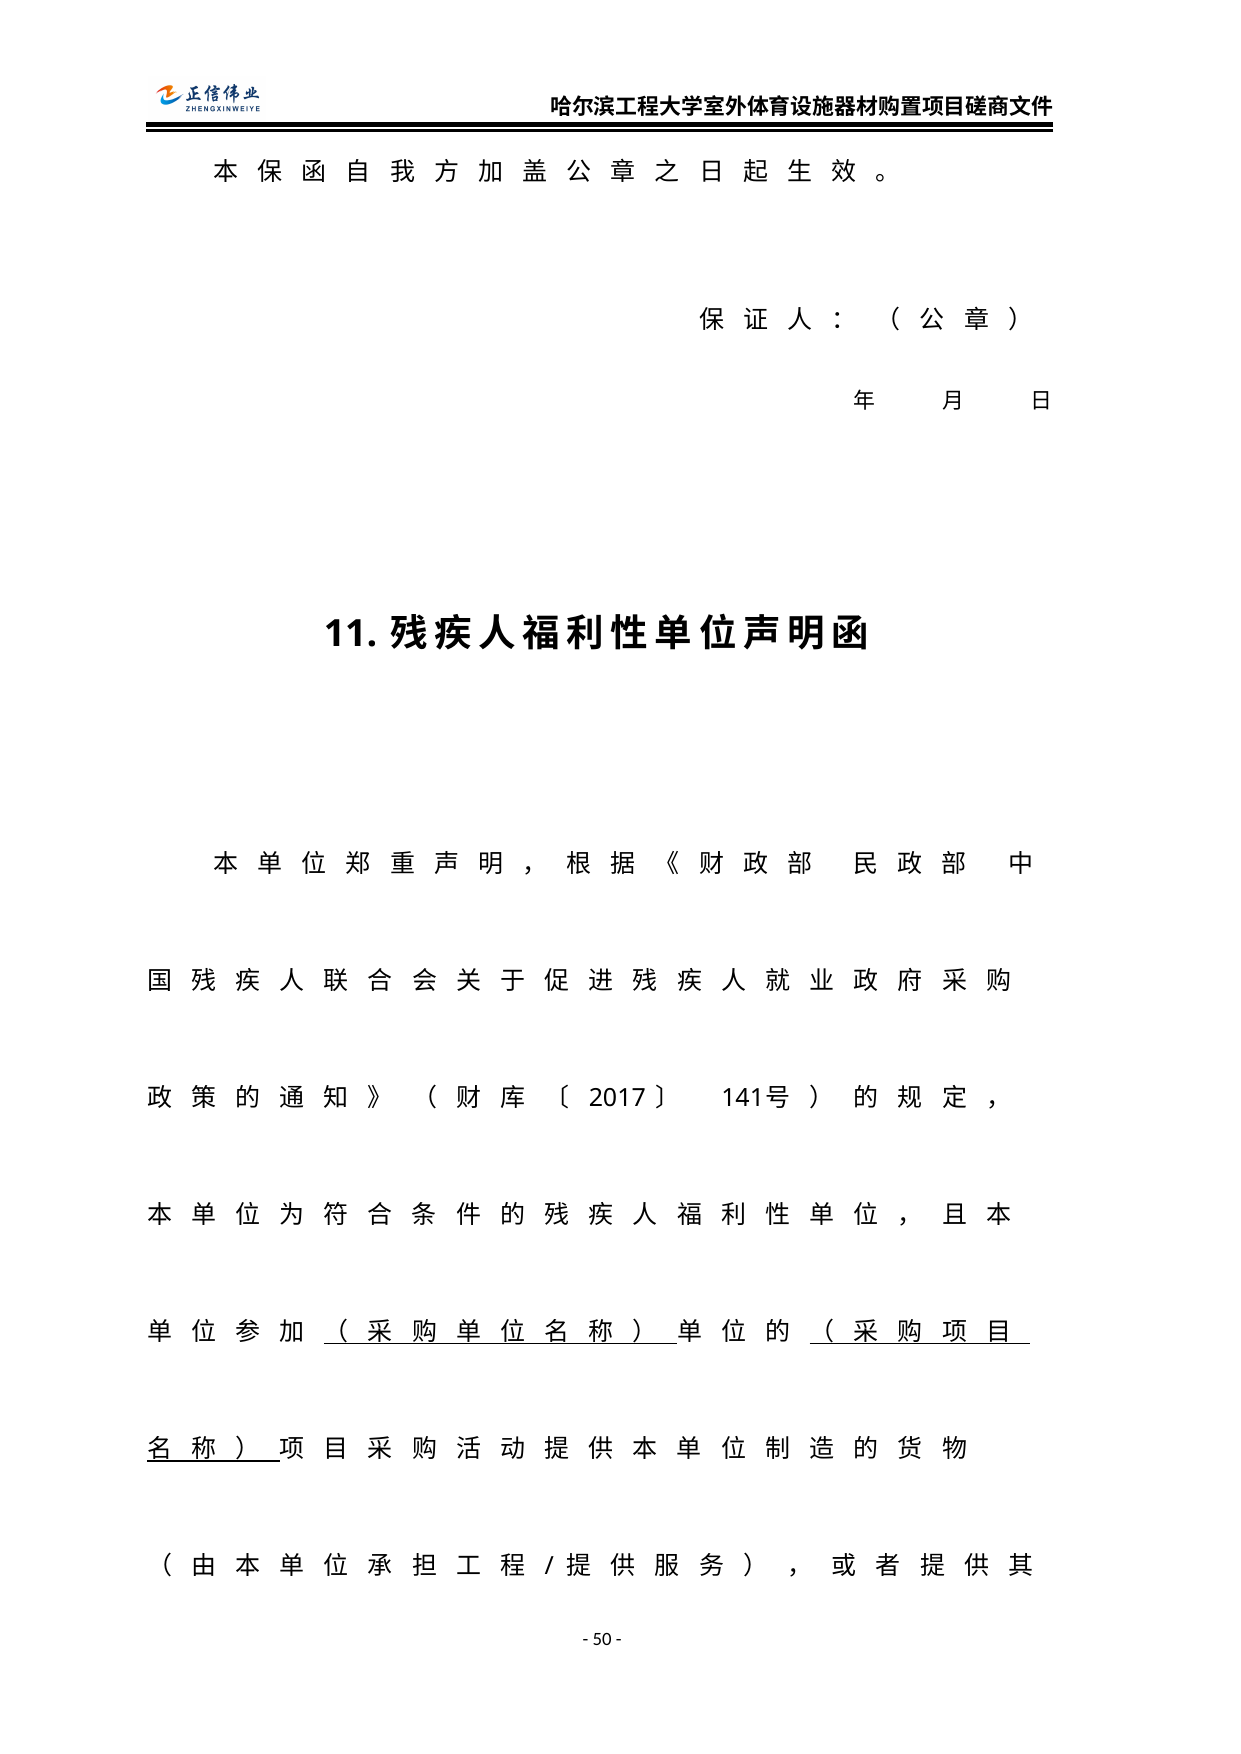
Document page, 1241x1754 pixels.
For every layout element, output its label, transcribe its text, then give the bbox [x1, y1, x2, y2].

text 保证人：（公章） [147, 285, 1052, 350]
text 本保函自我方加盖公章之日起生效。 [147, 137, 1052, 202]
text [147, 829, 1052, 1596]
picture [148, 76, 266, 122]
text 年 月 日 [147, 383, 1052, 415]
text 11.残疾人福利性单位声明函 [147, 597, 1052, 662]
